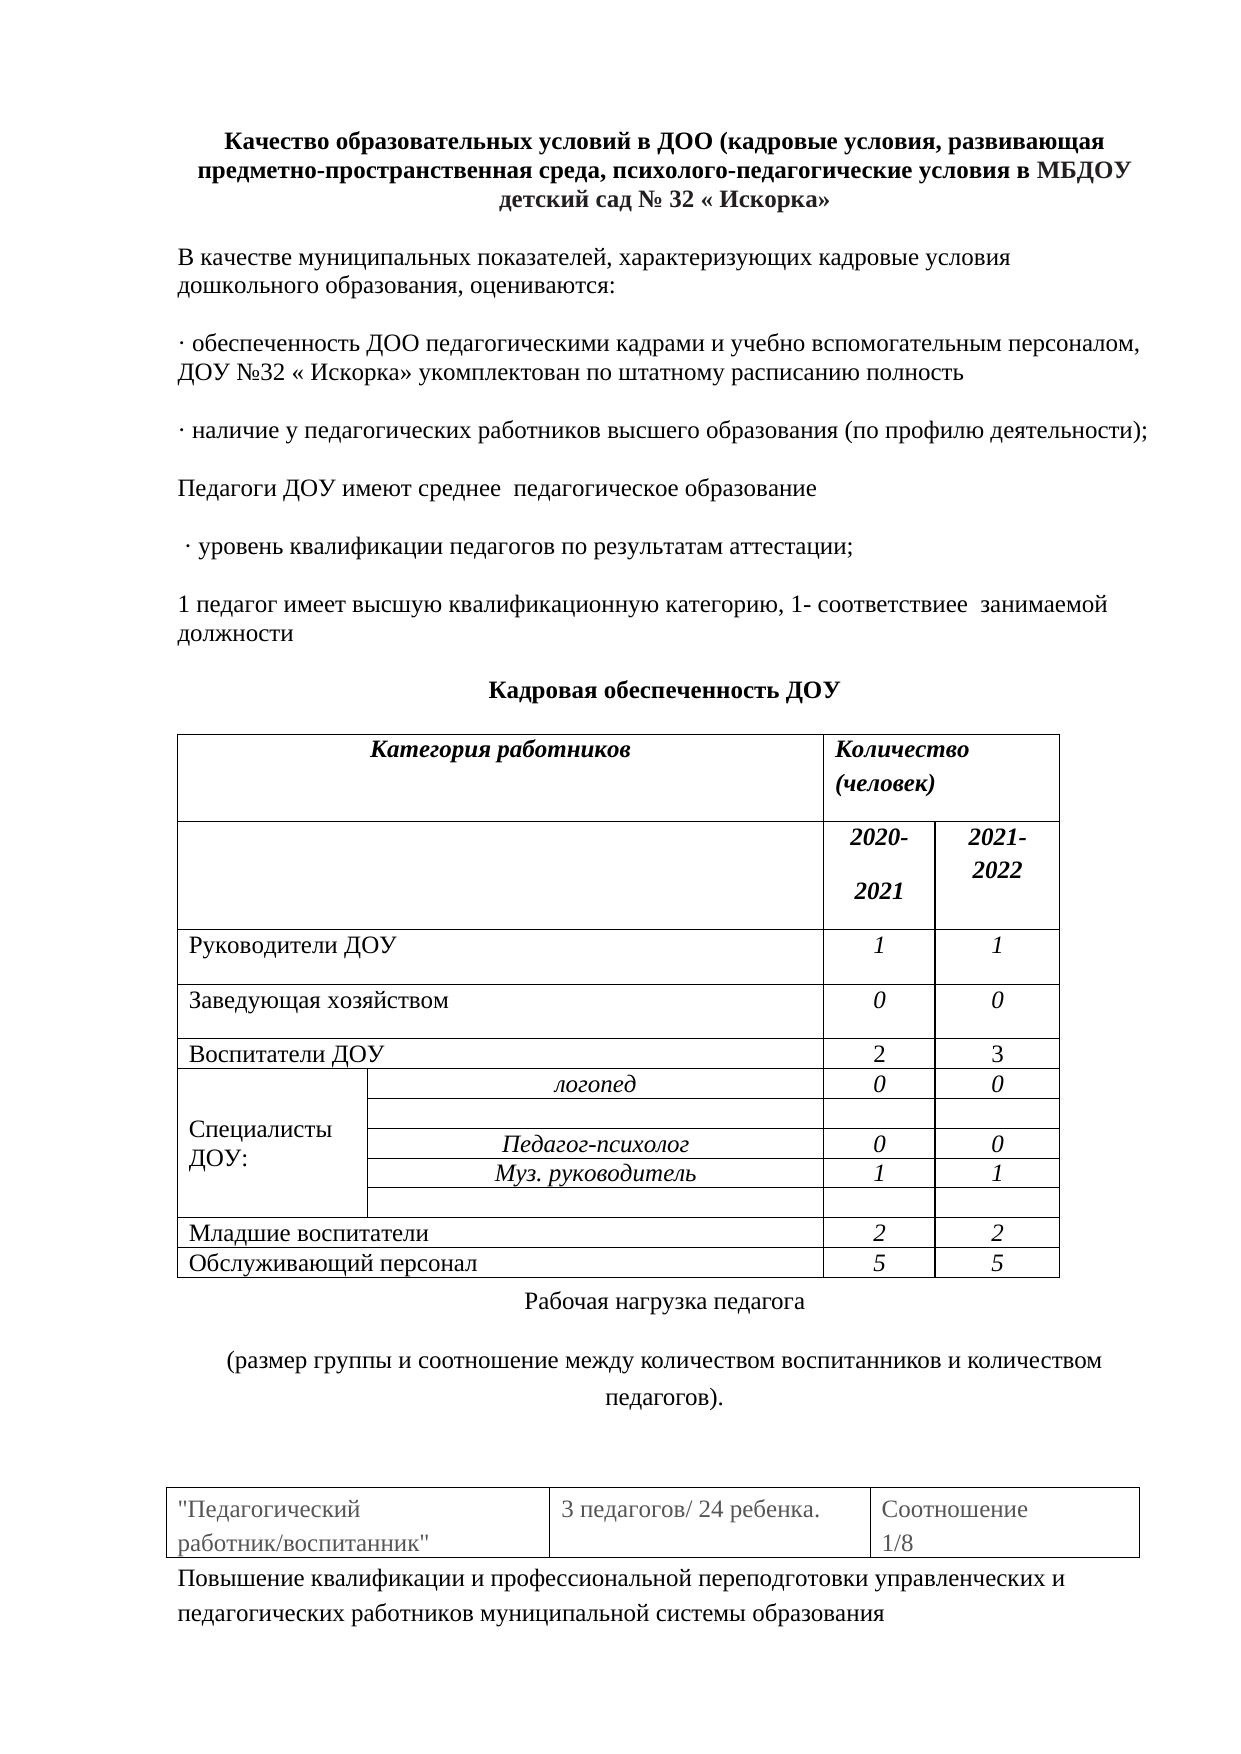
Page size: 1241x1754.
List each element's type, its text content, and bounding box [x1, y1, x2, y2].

table_cell 0 [936, 985, 1059, 1038]
text Рабочая нагрузка педагога [177, 1278, 1152, 1315]
table_cell [368, 1099, 823, 1128]
table_cell 0 [824, 1129, 934, 1157]
table_cell [824, 1099, 934, 1128]
table_cell Специалисты ДОУ: [178, 1069, 367, 1217]
table_cell 0 [824, 985, 934, 1038]
table_cell 1 [936, 1159, 1059, 1187]
table_cell 2 [936, 1218, 1059, 1247]
text Качество образовательных условий в ДОО (кадровые условия, развивающая предметно-пространственная среда, психолого-педагогические условия в МБДОУ детский сад № 32 « Искорка» [177, 126, 1152, 213]
table_cell логопед [368, 1069, 823, 1098]
table_cell Обслуживающий персонал [178, 1248, 823, 1277]
table_cell Воспитатели ДОУ [178, 1039, 823, 1068]
text Повышение квалификации и профессиональной переподготовки управленческих и педагогических работников муниципальной системы образования [177, 1558, 1152, 1627]
table_cell 2 [824, 1218, 934, 1247]
text Педагоги ДОУ имеют среднее педагогическое образование [177, 473, 1152, 502]
table_cell [824, 1188, 934, 1217]
table_cell [936, 1188, 1059, 1217]
table_cell 5 [824, 1248, 934, 1277]
table_cell [178, 822, 823, 929]
text В качестве муниципальных показателей, характеризующих кадровые условия дошкольного образования, оцениваются: [177, 242, 1152, 299]
text · обеспеченность ДОО педагогическими кадрами и учебно вспомогательным персоналом, ДОУ №32 « Искорка» укомплектован по штатному расписанию полность [177, 328, 1152, 386]
table_header 3 педагогов/ 24 ребенка. [550, 1488, 870, 1557]
table_header Категория работников [178, 735, 823, 821]
table_cell [936, 1099, 1059, 1128]
table_cell 1 [824, 930, 934, 984]
table_header Соотношение 1/8 [871, 1488, 1139, 1557]
text 1 педагог имеет высшую квалификационную категорию, 1- соответствиее занимаемой должности [177, 589, 1152, 646]
table_cell Педагог-психолог [368, 1129, 823, 1157]
table_cell Муз. руководитель [368, 1159, 823, 1187]
text · уровень квалификации педагогов по результатам аттестации; [177, 531, 1152, 560]
table_cell 3 [936, 1039, 1059, 1068]
table_cell 0 [936, 1069, 1059, 1098]
table_header "Педагогический работник/воспитанник" [167, 1488, 549, 1557]
table_header Количество (человек) [824, 735, 1059, 821]
text (размер группы и соотношение между количеством воспитанников и количеством педагогов). [177, 1336, 1152, 1411]
table_cell 1 [824, 1159, 934, 1187]
table_cell 1 [936, 930, 1059, 984]
table_cell 5 [936, 1248, 1059, 1277]
table_cell Заведующая хозяйством [178, 985, 823, 1038]
table_cell 2020- 2021 [824, 822, 934, 929]
table_cell 0 [824, 1069, 934, 1098]
text · наличие у педагогических работников высшего образования (по профилю деятельности); [177, 415, 1152, 444]
table_cell 2 [824, 1039, 934, 1068]
table_cell 2021-2022 [936, 822, 1059, 929]
table_cell Руководители ДОУ [178, 930, 823, 984]
text Кадровая обеспеченность ДОУ [177, 676, 1152, 704]
table_cell [368, 1188, 823, 1217]
table_cell Младшие воспитатели [178, 1218, 823, 1247]
table_cell 0 [936, 1129, 1059, 1157]
